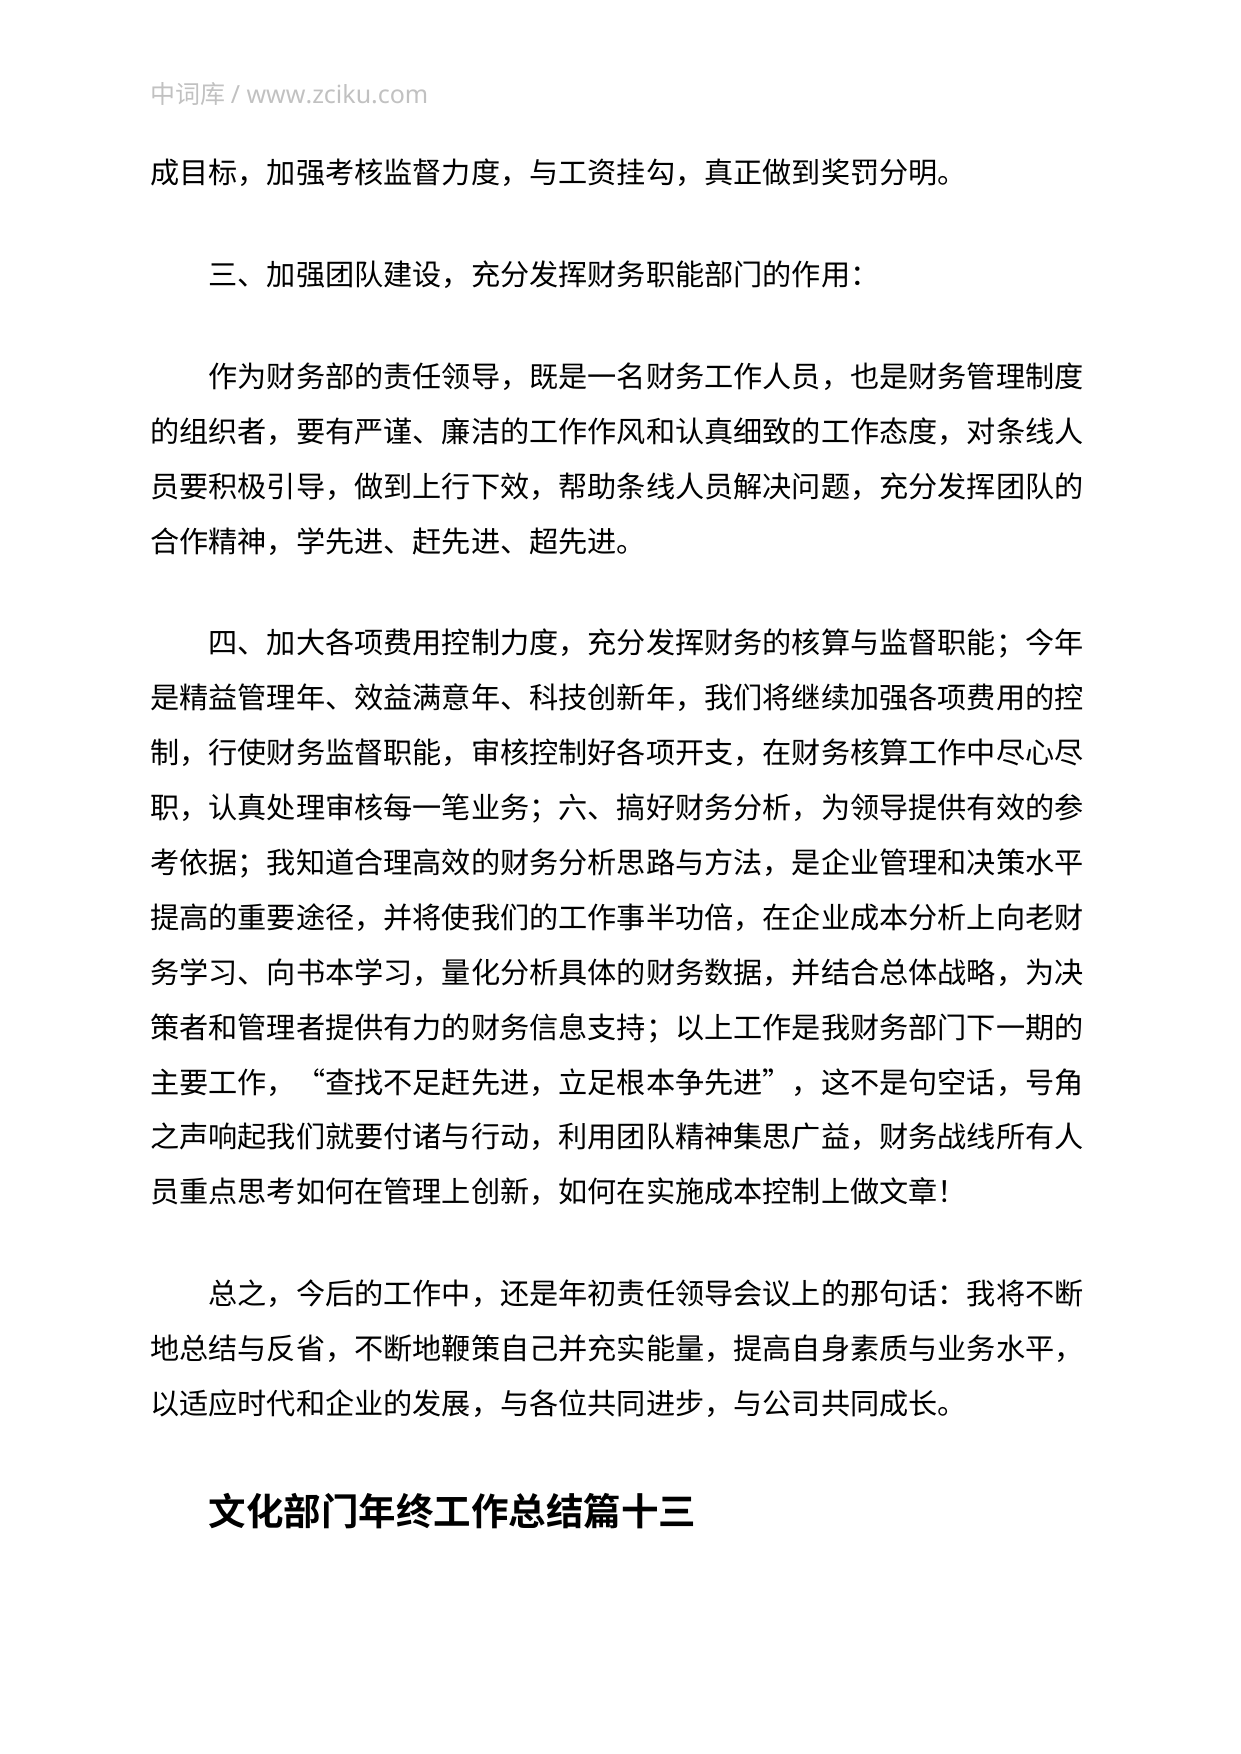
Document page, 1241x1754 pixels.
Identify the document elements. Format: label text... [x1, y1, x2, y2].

text 总之，今后的工作中，还是年初责任领导会议上的那句话：我将不断地总结与反省，不断地鞭策自己并充实能量，提高自身素质与业务水平，以适应时代和企业的发展，与各位共同进步，与公司共同成长。 [150, 1271, 1090, 1423]
text 作为财务部的责任领导，既是一名财务工作人员，也是财务管理制度的组织者，要有严谨、廉洁的工作作风和认真细致的工作态度，对条线人员要积极引导，做到上行下效，帮助条线人员解决问题，充分发挥团队的合作精神，学先进、赶先进、超先进。 [150, 353, 1090, 561]
text 三、加强团队建设，充分发挥财务职能部门的作用： [150, 252, 1090, 294]
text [150, 150, 1090, 192]
text 文化部门年终工作总结篇十三 [150, 1482, 1090, 1537]
text 四、加大各项费用控制力度，充分发挥财务的核算与监督职能；今年是精益管理年、效益满意年、科技创新年，我们将继续加强各项费用的控制，行使财务监督职能，审核控制好各项开支，在财务核算工作中尽心尽职，认真处理审核每一笔业务；六、搞好财务分析，为领导提供有效的参考依据；我知道合理高效的财务分析思路与方法，是企业管理和决策水平提高的重要途径，并将使我们的工作事半功倍，在企业成本分析上向老财务学习、向书本学习，量化分析具体的财务数据，并结合总体战略，为决策者和管理者提供有力的财务信息支持；以上工作是我财务部门下一期的主要工作，“查找不足赶先进，立足根本争先进”，这不是句空话，号角之声响起我们就要付诸与行动，利用团队精神集思广益，财务战线所有人员重点思考如何在管理上创新，如何在实施成本控制上做文章！ [150, 620, 1090, 1211]
